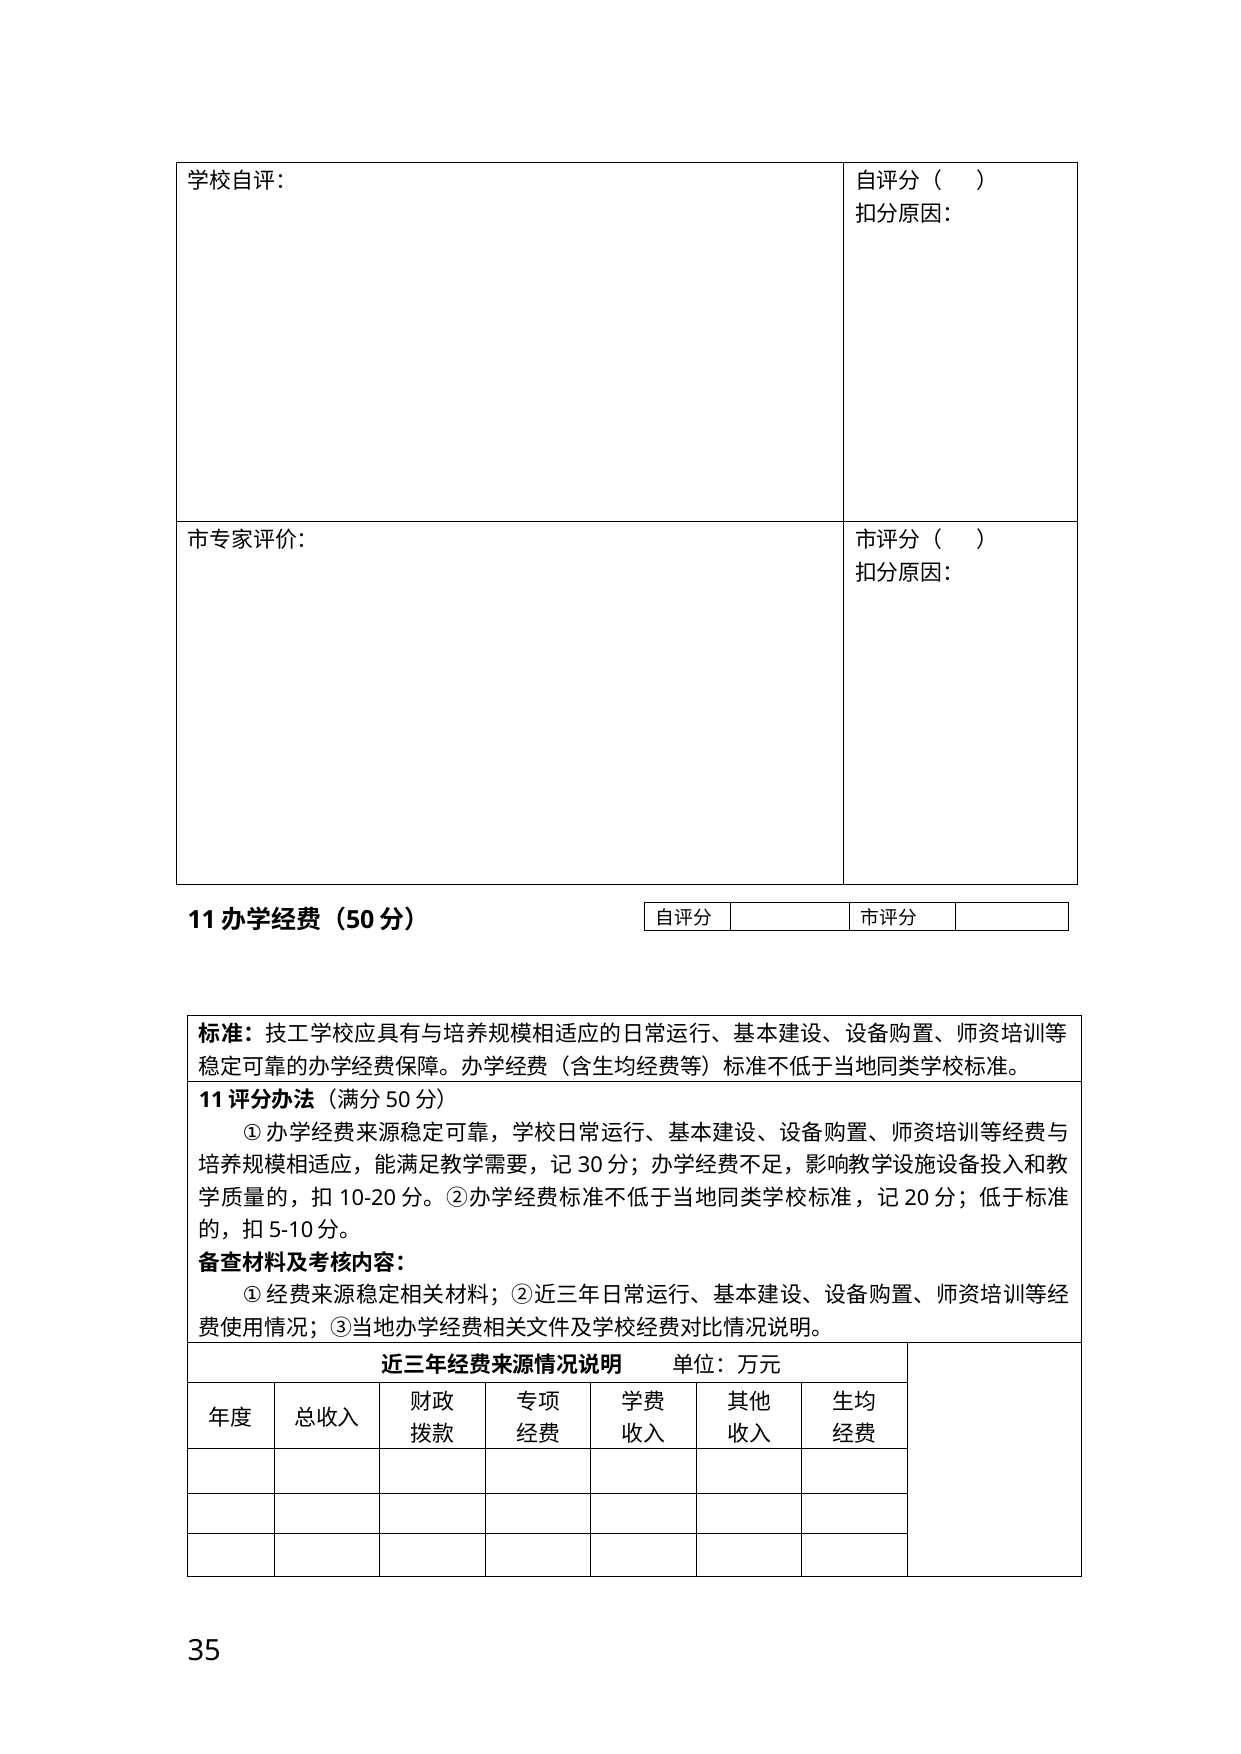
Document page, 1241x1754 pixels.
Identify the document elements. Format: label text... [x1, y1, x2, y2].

table_cell [380, 1494, 485, 1533]
table_cell 财政 拨款 [380, 1383, 485, 1448]
table_cell 生均 经费 [802, 1383, 907, 1448]
table_cell [380, 1534, 485, 1576]
table_cell 年度 [188, 1383, 274, 1448]
table_cell 专项 经费 [486, 1383, 590, 1448]
table_cell [380, 1449, 485, 1493]
table_cell 学校自评： [177, 163, 843, 521]
table_cell [188, 1494, 274, 1533]
table_cell [486, 1449, 590, 1493]
table_cell [275, 1534, 379, 1576]
table_cell 其他 收入 [697, 1383, 801, 1448]
table_cell [908, 1343, 1081, 1576]
table_cell [697, 1494, 801, 1533]
table_cell [486, 1534, 590, 1576]
table_cell [591, 1494, 696, 1533]
table_cell [697, 1534, 801, 1576]
table_cell 总收入 [275, 1383, 379, 1448]
table_header 标准：技工学校应具有与培养规模相适应的日常运行、基本建设、设备购置、师资培训等稳定可靠的办学经费保障。办学经费（含生均经费等）标准不低于当地同类学校标准。 [188, 1016, 1081, 1081]
table_cell [486, 1494, 590, 1533]
table_cell 市专家评价： [177, 522, 843, 884]
table_cell 11评分办法（满分50分） ①办学经费来源稳定可靠，学校日常运行、基本建设、设备购置、师资培训等经费与培养规模相适应，能满足教学需要，记30分；办学经费不足，影响教学设施设备投入和教学质量的，扣10-20分。②办学经费标准不低于当地同类学校标准，记20分；低于标准的，扣5-10分。 备查材料及考核内容： ①经费来源稳定相关材料；②近三年日常运行、基本建设、设备购置、师资培训等经费使用情况；③当地办学经费相关文件及学校经费对比情况说明。 [188, 1082, 1081, 1342]
table_cell [188, 1534, 274, 1576]
table_cell 市评分（ ） 扣分原因： [844, 522, 1077, 884]
table_cell [591, 1534, 696, 1576]
table_cell [188, 1449, 274, 1493]
table_cell [275, 1449, 379, 1493]
table_cell [275, 1494, 379, 1533]
table_cell 学费 收入 [591, 1383, 696, 1448]
table_cell 自评分（ ） 扣分原因： [844, 163, 1077, 521]
table_cell [802, 1449, 907, 1493]
text 11办学经费（50分） [187, 885, 1053, 950]
table_cell [802, 1534, 907, 1576]
table_cell [802, 1494, 907, 1533]
table_cell [591, 1449, 696, 1493]
table_cell [697, 1449, 801, 1493]
table_cell 近三年经费来源情况说明 单位：万元 [188, 1343, 907, 1382]
